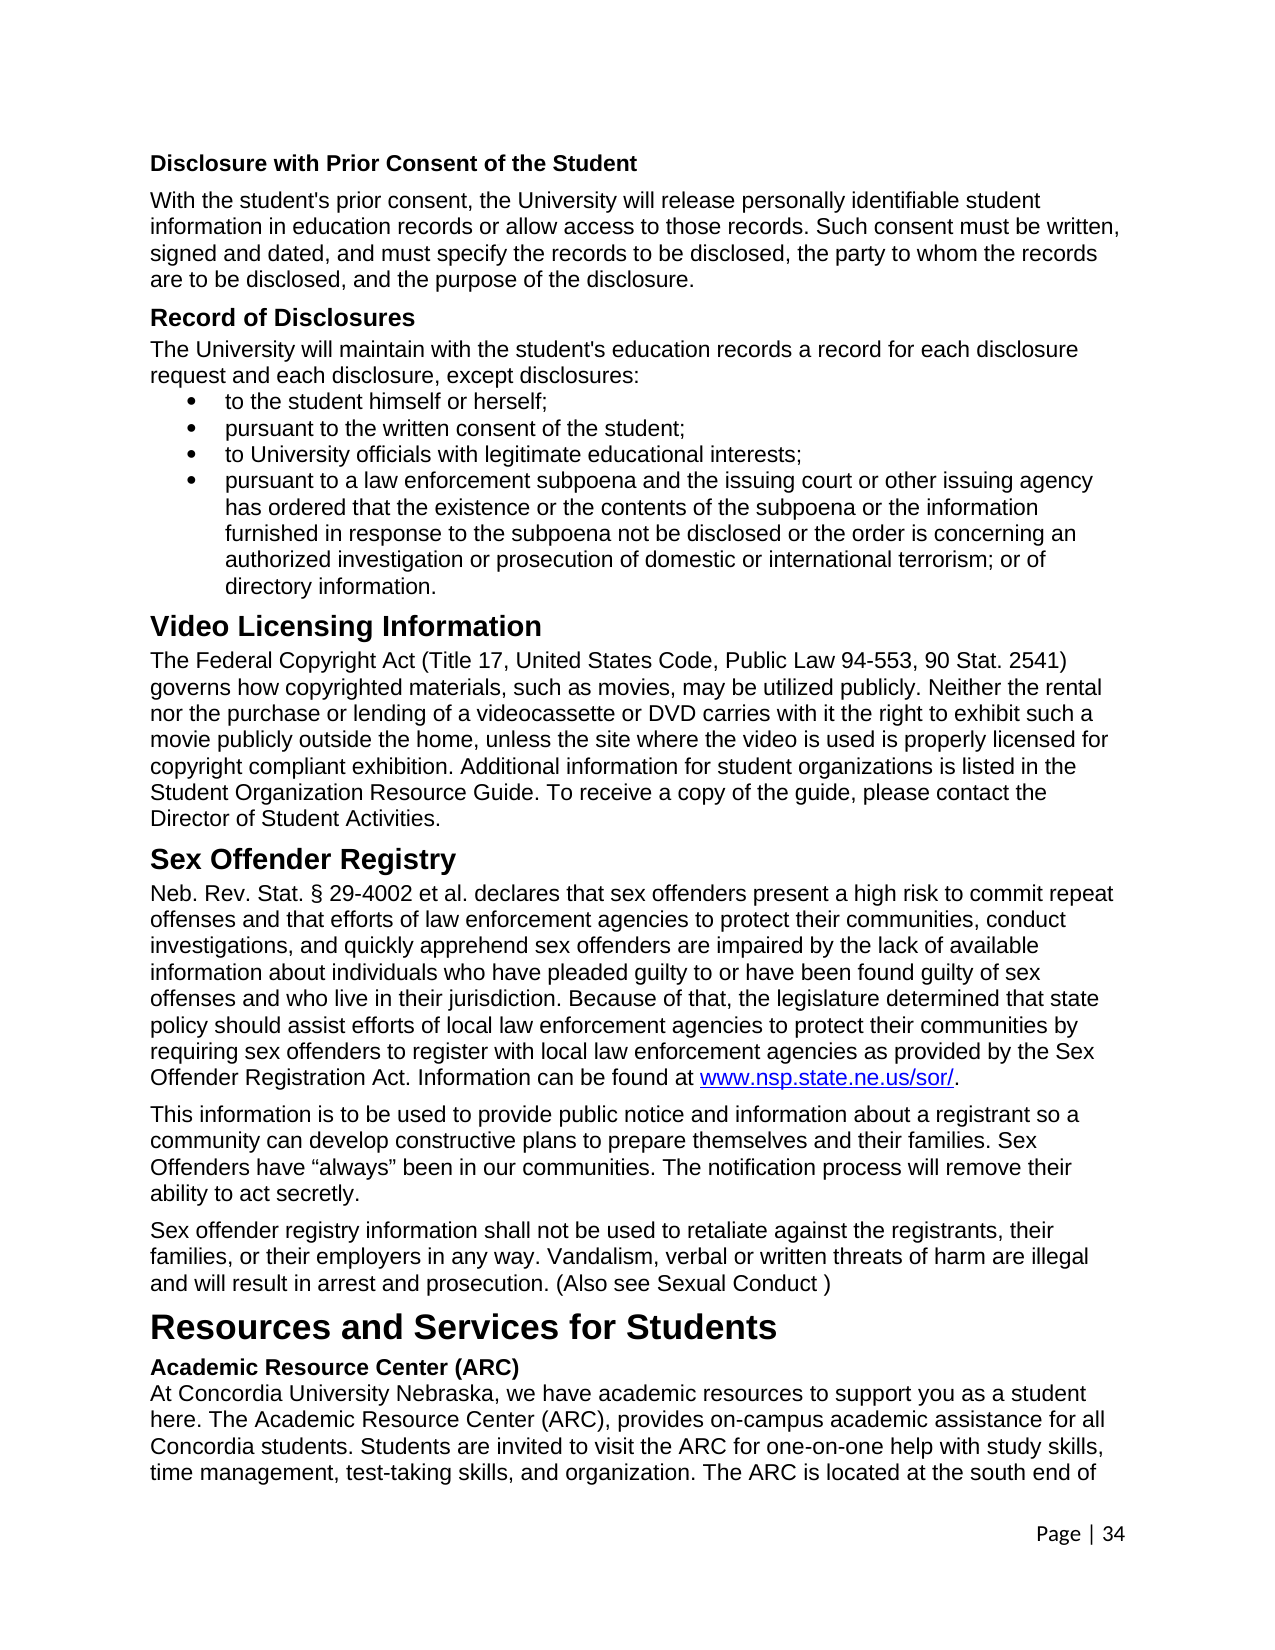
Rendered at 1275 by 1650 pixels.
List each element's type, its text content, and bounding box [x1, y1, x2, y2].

subtitle Academic Resource Center (ARC) [150, 1354, 1125, 1380]
list pursuant to the written consent of the student; [187, 414, 1125, 441]
text With the student's prior consent, the University will release personally identifiable student information in education records or allow access to those records. Such consent must be written, signed and dated, and must specify the records to be disclosed, the party to whom the records are to be disclosed, and the purpose of the disclosure. [150, 187, 1125, 292]
text Neb. Rev. Stat. § 29-4002 et al. declares that sex offenders present a high risk to commit repeat offenses and that efforts of law enforcement agencies to protect their communities, conduct investigations, and quickly apprehend sex offenders are impaired by the lack of available information about individuals who have pleaded guilty to or have been found guilty of sex offenses and who live in their jurisdiction. Because of that, the legislature determined that state policy should assist efforts of local law enforcement agencies to protect their communities by requiring sex offenders to register with local law enforcement agencies as provided by the Sex Offender Registration Act. Information can be found at www.nsp.state.ne.us/sor/. [150, 880, 1125, 1091]
subtitle Sex Offender Registry [150, 842, 1125, 876]
subtitle Resources and Services for Students [150, 1306, 1125, 1347]
text Sex offender registry information shall not be used to retaliate against the registrants, their families, or their employers in any way. Vandalism, verbal or written threats of harm are illegal and will result in arrest and prosecution. (Also see Sexual Conduct ) [150, 1217, 1125, 1296]
text The University will maintain with the student's education records a record for each disclosure request and each disclosure, except disclosures: [150, 336, 1125, 388]
text The Federal Copyright Act (Title 17, United States Code, Public Law 94-553, 90 Stat. 2541) governs how copyrighted materials, such as movies, may be utilized publicly. Neither the rental nor the purchase or lending of a videocassette or DVD carries with it the right to exhibit such a movie publicly outside the home, unless the site where the video is used is properly licensed for copyright compliant exhibition. Additional information for student organizations is listed in the Student Organization Resource Guide. To receive a copy of the guide, please contact the Director of Student Activities. [150, 647, 1125, 832]
text This information is to be used to provide public notice and information about a registrant so a community can develop constructive plans to prepare themselves and their families. Sex Offenders have “always” been in our communities. The notification process will remove their ability to act secretly. [150, 1101, 1125, 1206]
list to University officials with legitimate educational interests; [187, 441, 1125, 467]
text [150, 1380, 1125, 1486]
text Disclosure with Prior Consent of the Student [150, 150, 1125, 176]
list to the student himself or herself; [187, 388, 1125, 414]
list pursuant to a law enforcement subpoena and the issuing court or other issuing agency has ordered that the existence or the contents of the subpoena or the information furnished in response to the subpoena not be disclosed or the order is concerning an authorized investigation or prosecution of domestic or international terrorism; or of directory information. [187, 467, 1125, 599]
subtitle Video Licensing Information [150, 609, 1125, 643]
subtitle Record of Disclosures [150, 303, 1125, 331]
